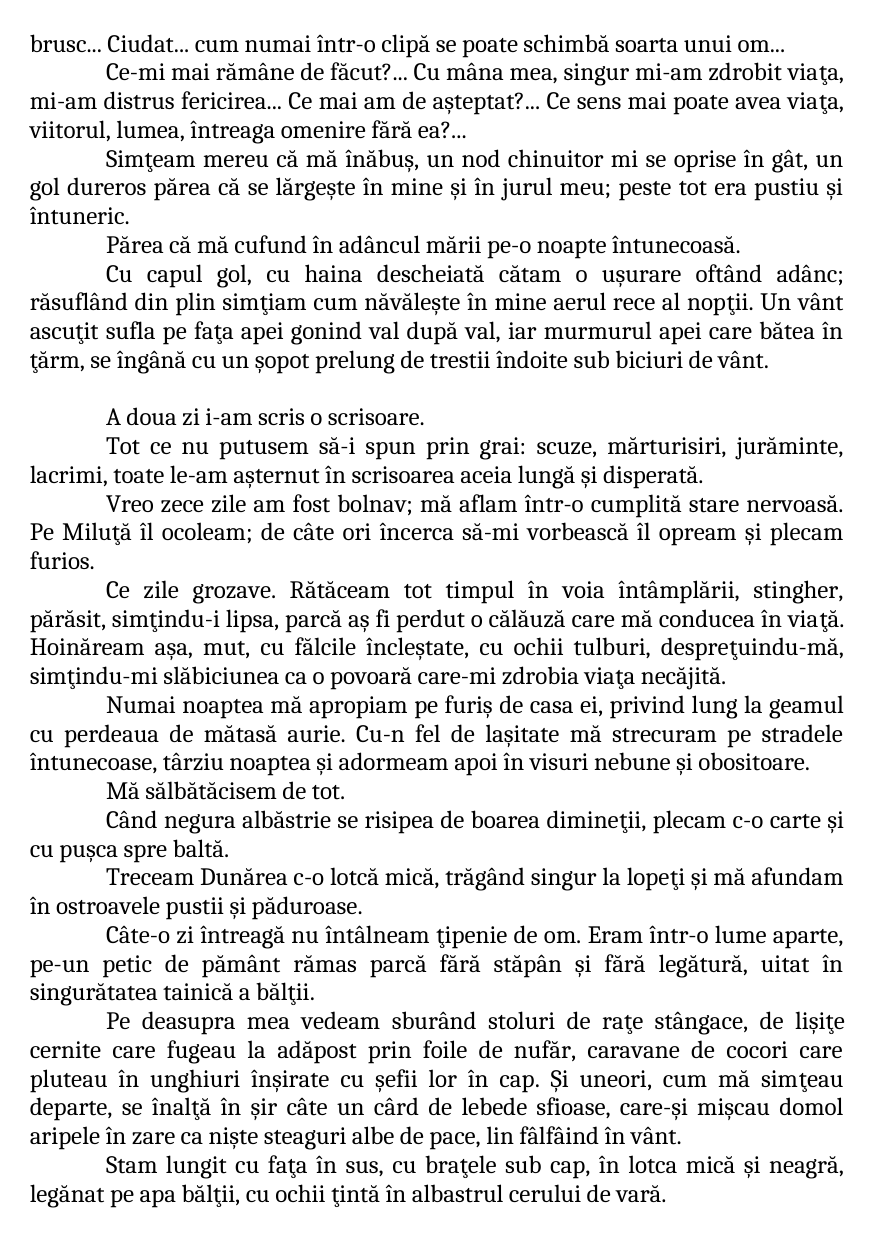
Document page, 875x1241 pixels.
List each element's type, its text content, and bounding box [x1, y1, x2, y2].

text Vreo zece zile am fost bolnav; mă aflam într-o cumplită stare nervoasă. Pe Miluţă îl ocoleam; de câte ori încerca să-mi vorbească îl opream şi plecam furios. [29, 489, 844, 576]
text Cu capul gol, cu haina descheiată cătam o uşurare oftând adânc; răsuflând din plin simţiam cum năvăleşte în mine aerul rece al nopţii. Un vânt ascuţit sufla pe faţa apei gonind val după val, iar murmurul apei care bătea în ţărm, se îngână cu un şopot prelung de trestii îndoite sub biciuri de vânt. [29, 259, 844, 374]
text Când negura albăstrie se risipea de boarea dimineţii, plecam c-o carte şi cu puşca spre baltă. [29, 806, 844, 863]
text Ce-mi mai rămâne de făcut?... Cu mâna mea, singur mi-am zdrobit viaţa, mi-am distrus fericirea... Ce mai am de aşteptat?... Ce sens mai poate avea viaţa, viitorul, lumea, întreaga omenire fără ea?... [29, 58, 844, 144]
text Părea că mă cufund în adâncul mării pe-o noapte întunecoasă. [29, 231, 844, 259]
text Tot ce nu putusem să-i spun prin grai: scuze, mărturisiri, jurăminte, lacrimi, toate le-am aşternut în scrisoarea aceia lungă şi disperată. [29, 432, 844, 489]
text Ce zile grozave. Rătăceam tot timpul în voia întâmplării, stingher, părăsit, simţindu-i lipsa, parcă aş fi perdut o călăuză care mă conducea în viaţă. Hoinăream aşa, mut, cu fălcile încleştate, cu ochii tulburi, despreţuindu-mă, simţindu-mi slăbiciunea ca o povoară care-mi zdrobia viaţa necăjită. [29, 576, 844, 691]
text Treceam Dunărea c-o lotcă mică, trăgând singur la lopeţi şi mă afundam în ostroavele pustii şi păduroase. [29, 863, 844, 921]
text Simţeam mereu că mă înăbuş, un nod chinuitor mi se oprise în gât, un gol dureros părea că se lărgeşte în mine şi în jurul meu; peste tot era pustiu şi întuneric. [29, 144, 844, 231]
text A doua zi i-am scris o scrisoare. [29, 403, 844, 432]
text Mă sălbătăcisem de tot. [29, 777, 844, 806]
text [29, 29, 844, 58]
text Câte-o zi întreagă nu întâlneam ţipenie de om. Eram într-o lume aparte, pe-un petic de pământ rămas parcă fără stăpân şi fără legătură, uitat în singurătatea tainică a bălţii. [29, 921, 844, 1007]
text Stam lungit cu faţa în sus, cu braţele sub cap, în lotca mică şi neagră, legănat pe apa bălţii, cu ochii ţintă în albastrul cerului de vară. [29, 1151, 844, 1208]
text Pe deasupra mea vedeam sburând stoluri de raţe stângace, de lişiţe cernite care fugeau la adăpost prin foile de nufăr, caravane de cocori care pluteau în unghiuri înşirate cu şefii lor în cap. Şi uneori, cum mă simţeau departe, se înalţă în şir câte un cârd de lebede sfioase, care-şi mişcau domol aripele în zare ca nişte steaguri albe de pace, lin fâlfâind în vânt. [29, 1007, 844, 1151]
text Numai noaptea mă apropiam pe furiş de casa ei, privind lung la geamul cu perdeaua de mătasă aurie. Cu-n fel de laşitate mă strecuram pe stradele întunecoase, târziu noaptea şi adormeam apoi în visuri nebune şi obositoare. [29, 691, 844, 777]
